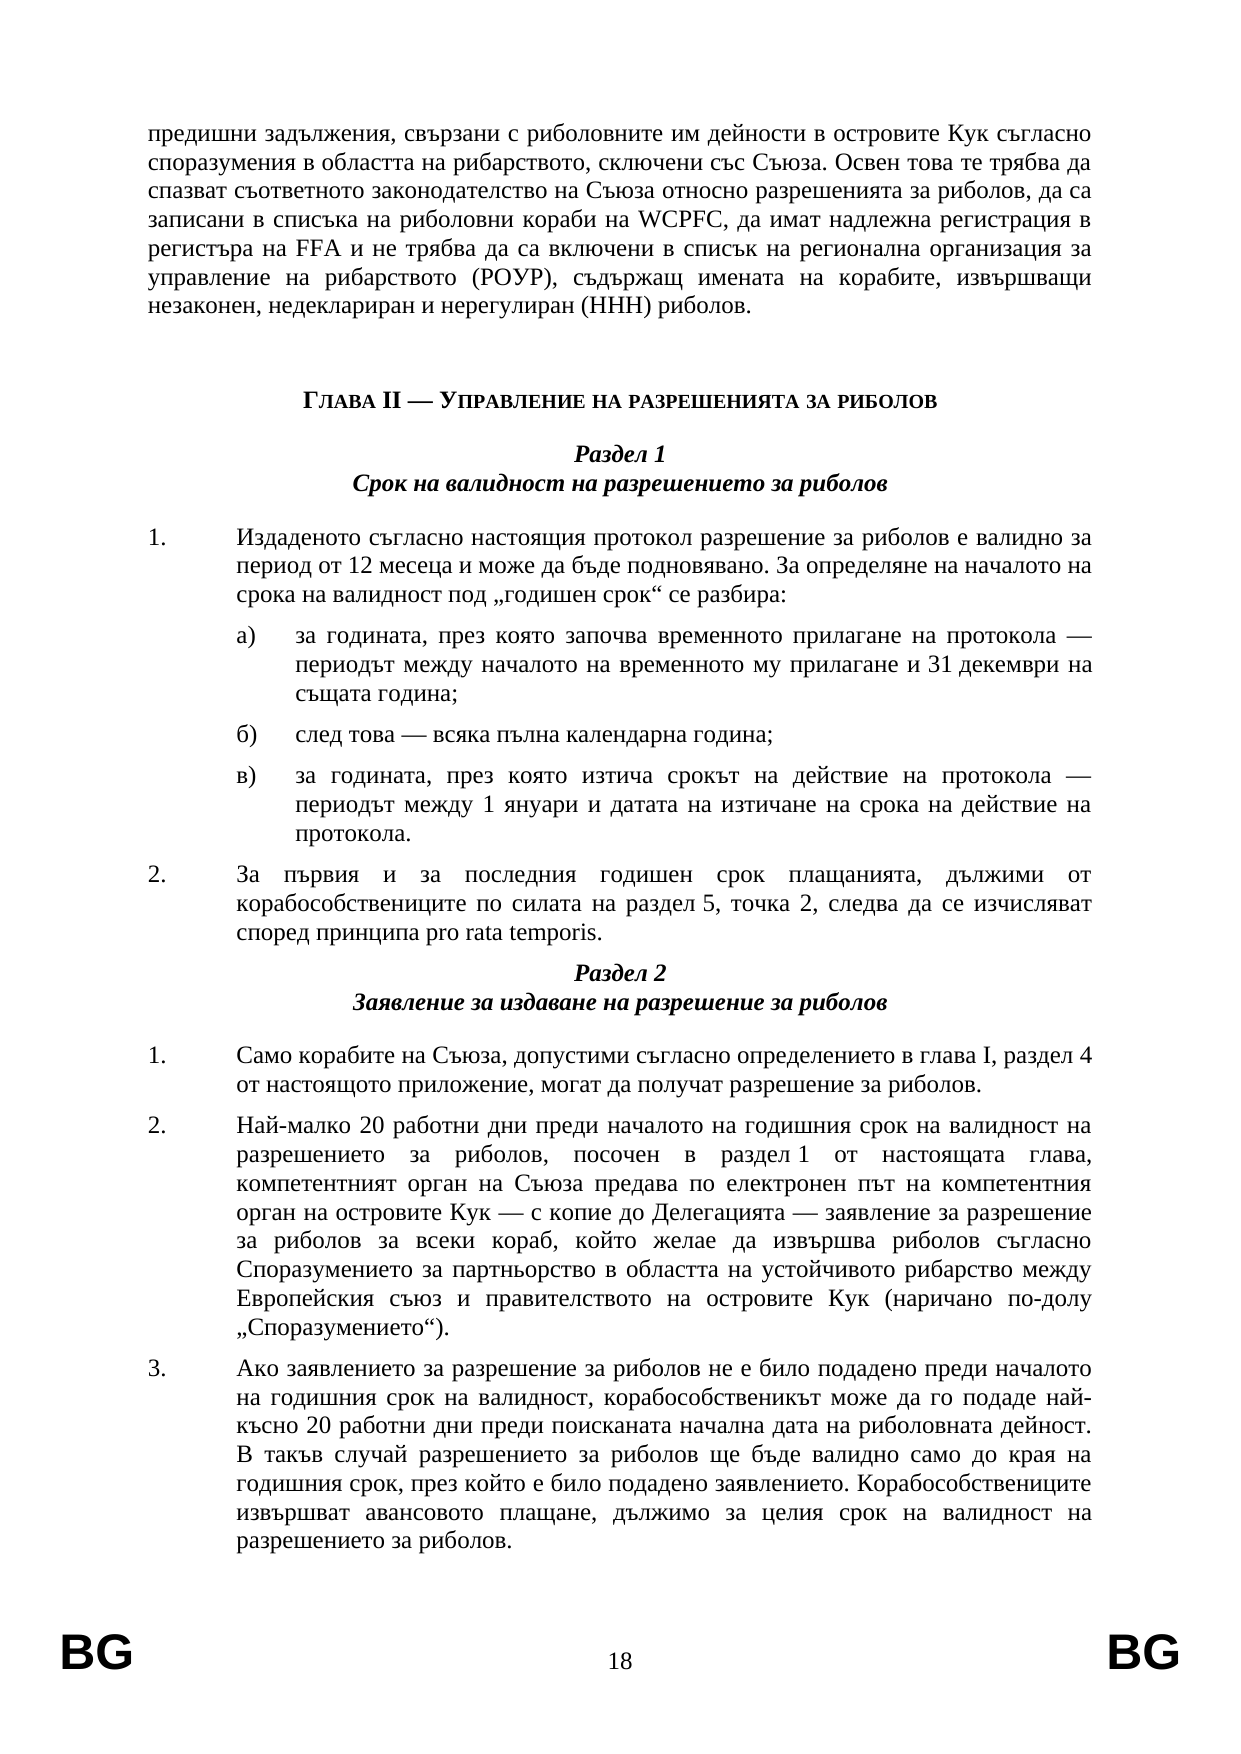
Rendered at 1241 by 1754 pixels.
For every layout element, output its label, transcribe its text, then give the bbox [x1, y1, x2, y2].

text б) след това — всяка пълна календарна година; [236, 719, 1093, 748]
text 2. Най-малко 20 работни дни преди началото на годишния срок на валидност на разрешението за риболов, посочен в раздел 1 от настоящата глава, компетентният орган на Съюза предава по електронен път на компетентния орган на островите Кук — с копие до Делегацията — заявление за разрешение за риболов за всеки кораб, който желае да извършва риболов съгласно Споразумението за партньорство в областта на устойчивото рибарство между Европейския съюз и правителството на островите Кук (наричано по-долу „Споразумението“). [148, 1111, 1093, 1341]
text Раздел 1 Срок на валидност на разрешението за риболов [148, 439, 1093, 497]
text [148, 118, 1093, 319]
text Глава II — Управление на разрешенията за риболов [148, 386, 1093, 414]
text 2. За първия и за последния годишен срок плащанията, дължими от корабособствениците по силата на раздел 5, точка 2, следва да се изчисляват според принципа pro rata temporis. [148, 859, 1093, 946]
text 3. Ако заявлението за разрешение за риболов не е било подадено преди началото на годишния срок на валидност, корабособственикът може да го подаде най-късно 20 работни дни преди поисканата начална дата на риболовната дейност. В такъв случай разрешението за риболов ще бъде валидно само до края на годишния срок, през който е било подадено заявлението. Корабособствениците извършват авансовото плащане, дължимо за целия срок на валидност на разрешението за риболов. [148, 1353, 1093, 1554]
text Раздел 2 Заявление за издаване на разрешение за риболов [148, 958, 1093, 1016]
text 1. Издаденото съгласно настоящия протокол разрешение за риболов е валидно за период от 12 месеца и може да бъде подновявано. За определяне на началото на срока на валидност под „годишен срок“ се разбира: [148, 522, 1093, 608]
text 1. Само корабите на Съюза, допустими съгласно определението в глава І, раздел 4 от настоящото приложение, могат да получат разрешение за риболов. [148, 1041, 1093, 1098]
text в) за годината, през която изтича срокът на действие на протокола — периодът между 1 януари и датата на изтичане на срока на действие на протокола. [236, 761, 1093, 847]
text а) за годината, през която започва временното прилагане на протокола — периодът между началото на временното му прилагане и 31 декември на същата година; [236, 621, 1093, 707]
